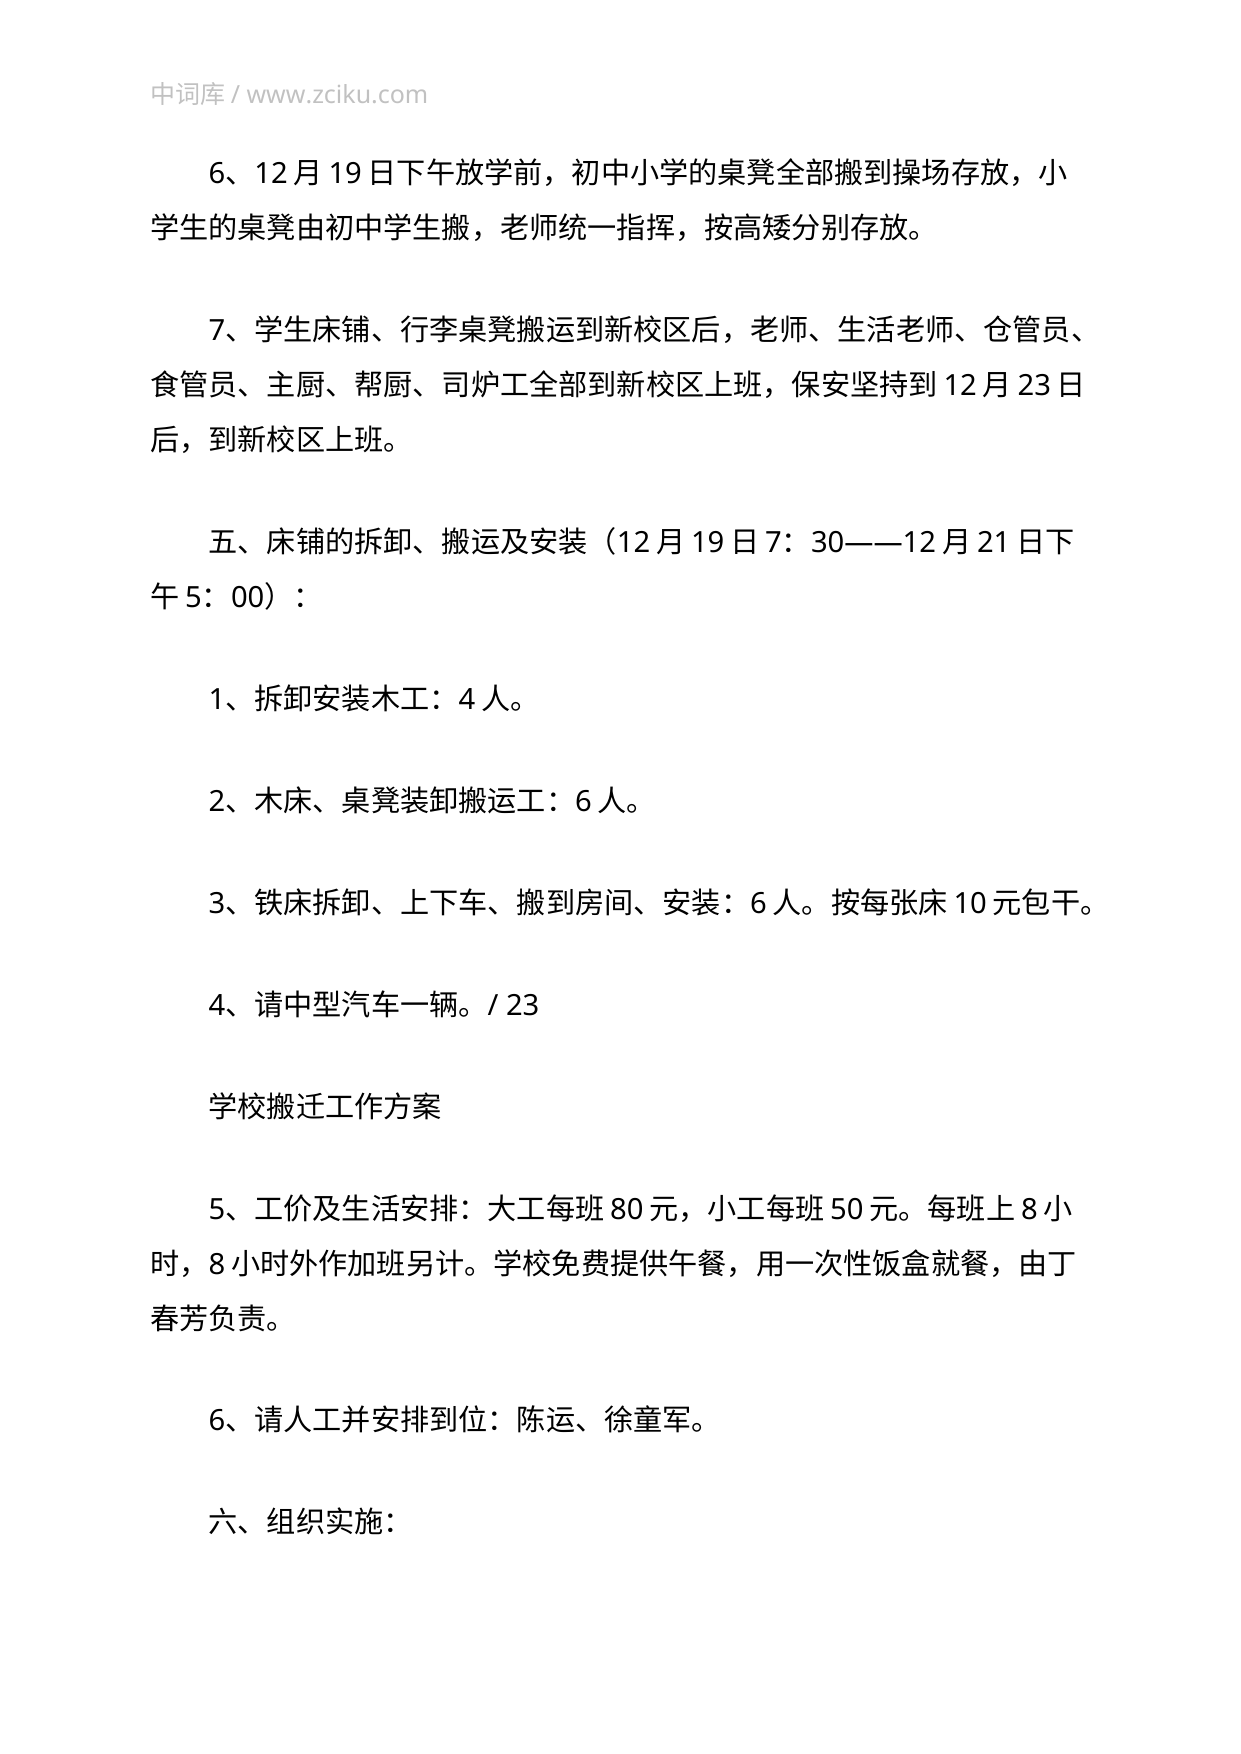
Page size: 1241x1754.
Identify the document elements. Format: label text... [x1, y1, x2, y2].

text 5、工价及生活安排：大工每班80元，小工每班50元。每班上8小时，8小时外作加班另计。学校免费提供午餐，用一次性饭盒就餐，由丁春芳负责。 [150, 1185, 1090, 1337]
text 3、铁床拆卸、上下车、搬到房间、安装：6人。按每张床10元包干。 [150, 879, 1090, 922]
text 1、拆卸安装木工：4人。 [150, 676, 1090, 718]
text 6、请人工并安排到位：陈运、徐童军。 [150, 1397, 1090, 1439]
text 4、请中型汽车一辆。/ 23 [150, 981, 1090, 1024]
text 2、木床、桌凳装卸搬运工：6人。 [150, 777, 1090, 820]
text 6、12月19日下午放学前，初中小学的桌凳全部搬到操场存放，小学生的桌凳由初中学生搬，老师统一指挥，按高矮分别存放。 [150, 150, 1090, 247]
text 学校搬迁工作方案 [150, 1083, 1090, 1126]
text 7、学生床铺、行李桌凳搬运到新校区后，老师、生活老师、仓管员、食管员、主厨、帮厨、司炉工全部到新校区上班，保安坚持到12月23日后，到新校区上班。 [150, 307, 1090, 459]
text 六、组织实施： [150, 1499, 1090, 1541]
text 五、床铺的拆卸、搬运及安装（12月19日7：30——12月21日下午5：00）： [150, 518, 1090, 616]
